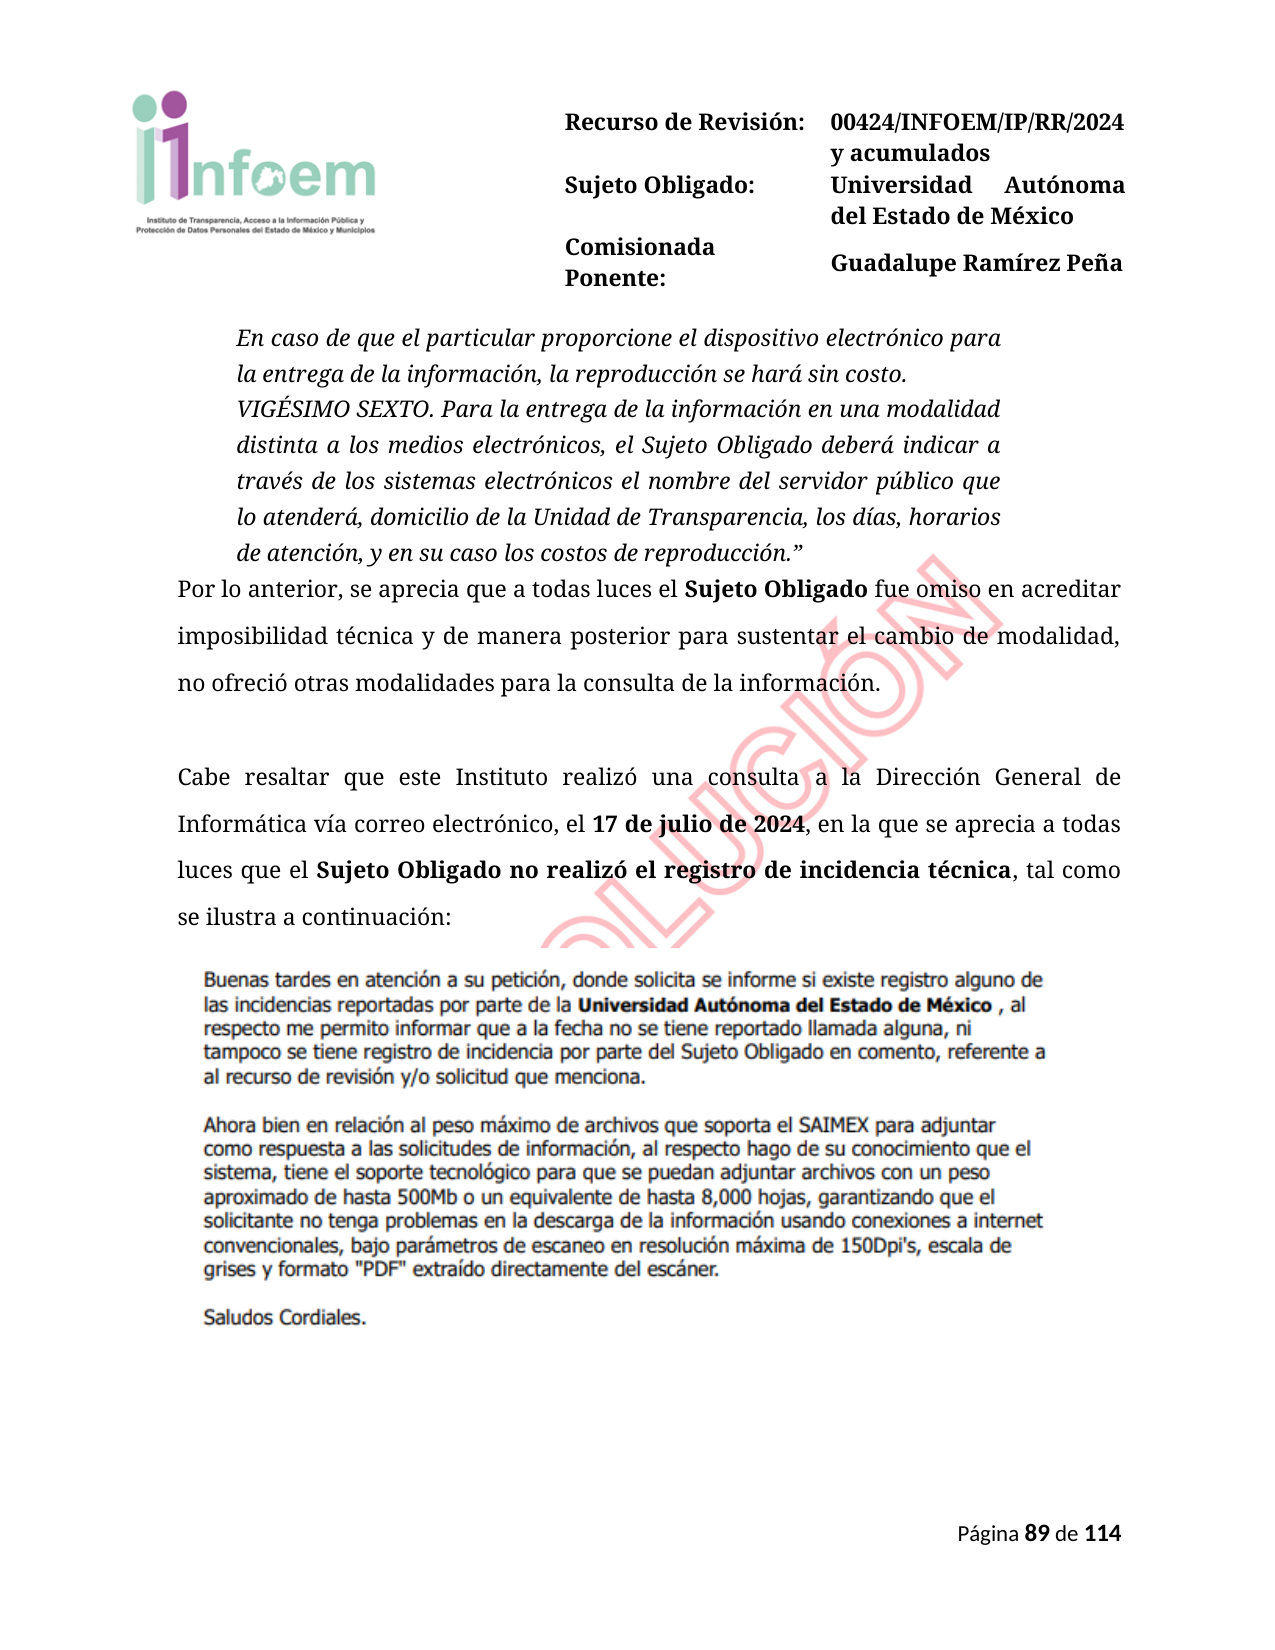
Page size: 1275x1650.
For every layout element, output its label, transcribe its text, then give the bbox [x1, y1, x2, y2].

text En caso de que el particular proporcione el dispositivo electrónico para la entrega de la información, la reproducción se hará sin costo. [236, 322, 1004, 389]
picture [12, 30, 1275, 1650]
text Por lo anterior, se aprecia que a todas luces el Sujeto Obligado fue omiso en acreditar imposibilidad técnica y de manera posterior para sustentar el cambio de modalidad, no ofreció otras modalidades para la consulta de la información. [177, 573, 1121, 698]
text VIGÉSIMO SEXTO. Para la entrega de la información en una modalidad distinta a los medios electrónicos, el Sujeto Obligado deberá indicar a través de los sistemas electrónicos el nombre del servidor público que lo atenderá, domicilio de la Unidad de Transparencia, los días, horarios de atención, y en su caso los costos de reproducción.” [236, 393, 1004, 568]
text Cabe resaltar que este Instituto realizó una consulta a la Dirección General de Informática vía correo electrónico, el 17 de julio de 2024, en la que se aprecia a todas luces que el Sujeto Obligado no realizó el registro de incidencia técnica, tal como se ilustra a continuación: [177, 761, 1121, 932]
